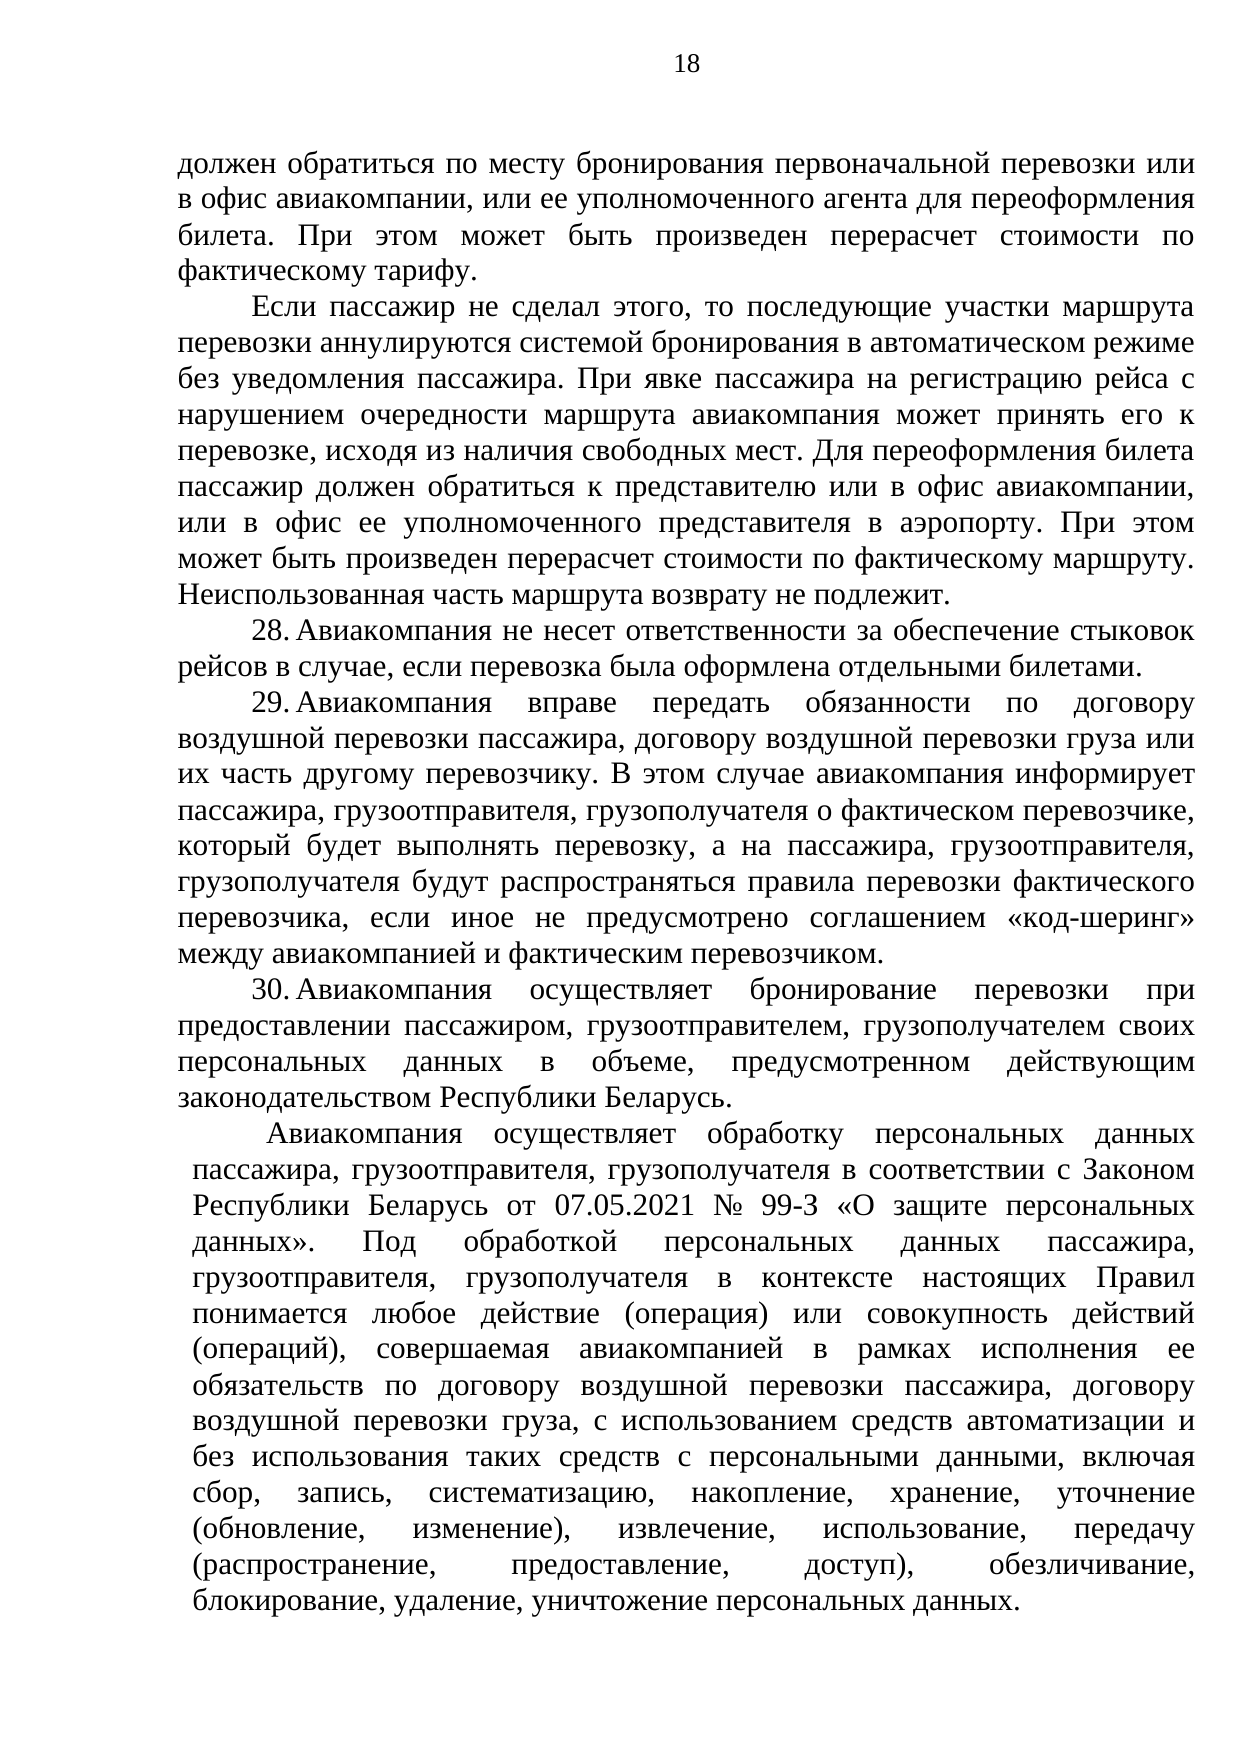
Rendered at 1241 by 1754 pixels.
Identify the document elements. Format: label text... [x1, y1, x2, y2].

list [177, 144, 1196, 288]
text Если пассажир не сделал этого, то последующие участки маршрута перевозки аннулируются системой бронирования в автоматическом режиме без уведомления пассажира. При явке пассажира на регистрацию рейса с нарушением очередности маршрута авиакомпания может принять его к перевозке, исходя из наличия свободных мест. Для переоформления билета пассажир должен обратиться к представителю или в офис авиакомпании, или в офис ее уполномоченного представителя в аэропорту. При этом может быть произведен перерасчет стоимости по фактическому маршруту. Неиспользованная часть маршрута возврату не подлежит. [177, 288, 1196, 611]
text Авиакомпания осуществляет обработку персональных данных пассажира, грузоотправителя, грузополучателя в соответствии с Законом Республики Беларусь от 07.05.2021 № 99-З «О защите персональных данных». Под обработкой персональных данных пассажира, грузоотправителя, грузополучателя в контексте настоящих Правил понимается любое действие (операция) или совокупность действий (операций), совершаемая авиакомпанией в рамках исполнения ее обязательств по договору воздушной перевозки пассажира, договору воздушной перевозки груза, с использованием средств автоматизации и без использования таких средств с персональными данными, включая сбор, запись, систематизацию, накопление, хранение, уточнение (обновление, изменение), извлечение, использование, передачу (распространение, предоставление, доступ), обезличивание, блокирование, удаление, уничтожение персональных данных. [192, 1114, 1196, 1617]
list Авиакомпания вправе передать обязанности по договору воздушной перевозки пассажира, договору воздушной перевозки груза или их часть другому перевозчику. В этом случае авиакомпания информирует пассажира, грузоотправителя, грузополучателя о фактическом перевозчике, который будет выполнять перевозку, а на пассажира, грузоотправителя, грузополучателя будут распространяться правила перевозки фактического перевозчика, если иное не предусмотрено соглашением «код-шеринг» между авиакомпанией и фактическим перевозчиком. [177, 683, 1196, 970]
list Авиакомпания осуществляет бронирование перевозки при предоставлении пассажиром, грузоотправителем, грузополучателем своих персональных данных в объеме, предусмотренном действующим законодательством Республики Беларусь. [177, 970, 1196, 1114]
list Авиакомпания не несет ответственности за обеспечение стыковок рейсов в случае, если перевозка была оформлена отдельными билетами. [177, 611, 1196, 683]
